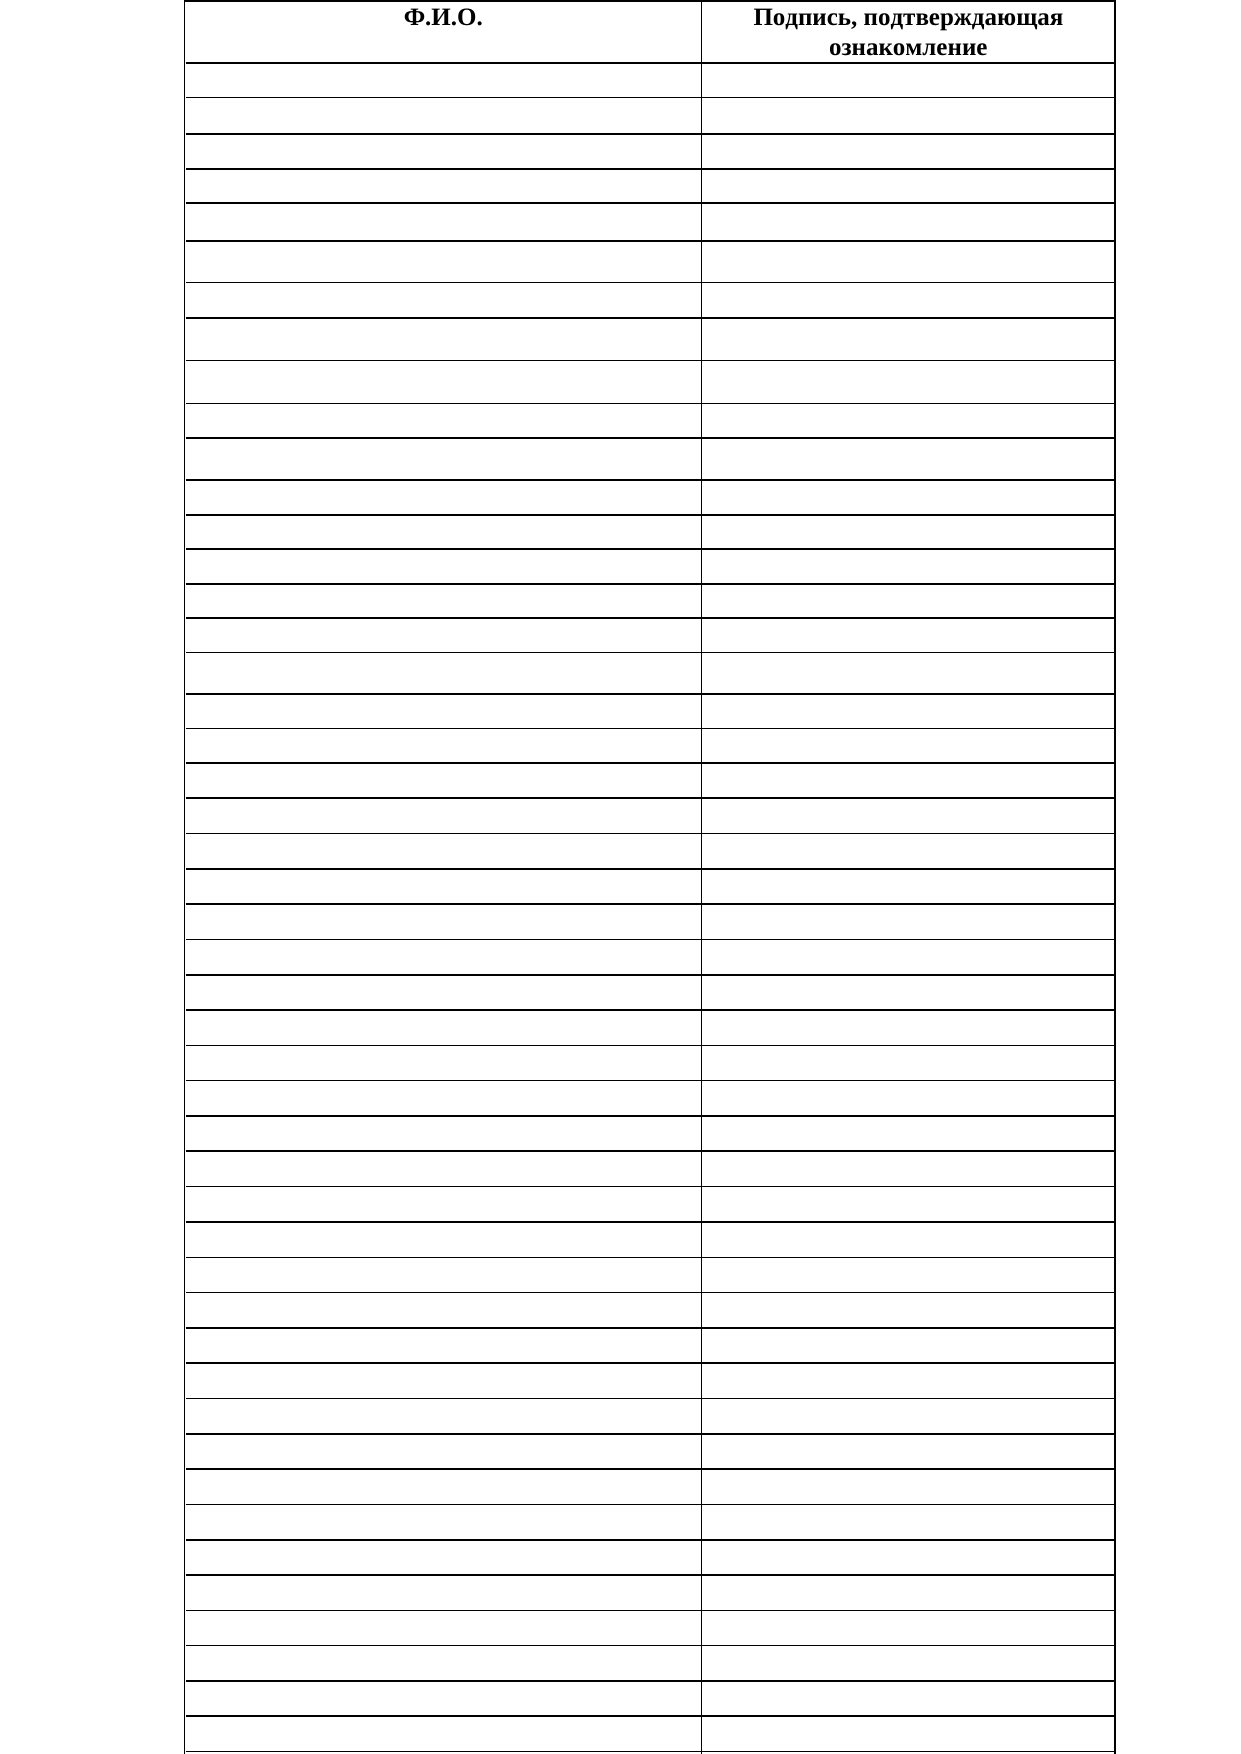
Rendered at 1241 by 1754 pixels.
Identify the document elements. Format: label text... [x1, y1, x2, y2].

table_cell [702, 1046, 1114, 1080]
table_cell [702, 653, 1114, 693]
table_header Ф.И.О. [185, 2, 701, 62]
table_cell [702, 1470, 1114, 1503]
table_cell [185, 1116, 701, 1150]
table_cell [185, 203, 701, 240]
table_cell [702, 135, 1114, 168]
table_cell [702, 242, 1114, 282]
table_cell [702, 764, 1114, 797]
table_cell [702, 170, 1114, 202]
table_cell [185, 904, 701, 938]
table_cell [702, 481, 1114, 514]
table_cell [185, 694, 701, 727]
table_cell [702, 1364, 1114, 1398]
table_cell [185, 1681, 701, 1715]
table_cell [185, 653, 701, 693]
table_cell [185, 134, 701, 168]
table_cell [702, 729, 1114, 762]
table_cell [185, 1010, 701, 1044]
table_cell [185, 618, 701, 652]
table_cell [702, 976, 1114, 1009]
table_cell [702, 1293, 1114, 1327]
table_cell [702, 404, 1114, 437]
table_cell [702, 439, 1114, 479]
table_cell [185, 404, 701, 437]
table_cell [185, 763, 701, 797]
table_cell [702, 98, 1114, 133]
table_cell [185, 1611, 701, 1645]
table_cell [702, 905, 1114, 938]
table_cell [702, 1223, 1114, 1256]
table_cell [702, 204, 1114, 240]
table_cell [702, 1576, 1114, 1609]
table_cell [185, 241, 701, 282]
table_cell [185, 798, 701, 833]
table_cell [702, 1682, 1114, 1715]
table_cell [185, 975, 701, 1009]
table_cell [185, 1646, 701, 1680]
table_cell [185, 1081, 701, 1115]
table_cell [702, 1258, 1114, 1292]
table_cell [702, 1399, 1114, 1433]
table_cell [185, 515, 701, 548]
table_cell [185, 98, 701, 133]
table_cell [702, 940, 1114, 974]
table_cell [185, 318, 701, 359]
table_cell [185, 438, 701, 479]
table_cell [702, 619, 1114, 652]
table_cell [702, 585, 1114, 617]
table_cell [702, 1081, 1114, 1115]
table_cell [185, 869, 701, 903]
table_cell [185, 63, 701, 97]
table_cell [185, 549, 701, 583]
table_cell [702, 695, 1114, 727]
table_cell [702, 361, 1114, 403]
table_cell [702, 1646, 1114, 1680]
table_cell [702, 1717, 1114, 1751]
table_cell [185, 480, 701, 514]
table_cell [185, 1187, 701, 1221]
table_cell [702, 1435, 1114, 1468]
table_cell [185, 361, 701, 403]
table_cell [185, 834, 701, 868]
table_cell [702, 1329, 1114, 1362]
table_cell [185, 1258, 701, 1292]
table_cell [185, 1399, 701, 1433]
table_cell [185, 169, 701, 202]
table_cell [702, 319, 1114, 359]
table_cell [185, 1434, 701, 1468]
table_cell [185, 1328, 701, 1362]
table_cell [702, 1187, 1114, 1221]
table_cell [185, 1575, 701, 1609]
table_cell [185, 584, 701, 617]
table_cell [702, 64, 1114, 97]
table_header Подпись, подтверждающая ознакомление [702, 2, 1114, 62]
table_cell [702, 1117, 1114, 1150]
table_cell [702, 283, 1114, 317]
table_cell [185, 1222, 701, 1256]
table_cell [185, 1046, 701, 1080]
table_cell [185, 1363, 701, 1398]
table_cell [185, 1293, 701, 1327]
table_cell [185, 1505, 701, 1539]
table_cell [702, 870, 1114, 903]
table_cell [185, 1540, 701, 1574]
table_cell [702, 834, 1114, 868]
table_cell [702, 799, 1114, 833]
table_cell [702, 1152, 1114, 1186]
table_cell [185, 1469, 701, 1503]
table_cell [185, 283, 701, 317]
table_cell [702, 516, 1114, 548]
table_cell [702, 1611, 1114, 1645]
table_cell [185, 1716, 701, 1751]
table_cell [702, 1505, 1114, 1539]
table_cell [185, 729, 701, 762]
table_cell [185, 1151, 701, 1186]
table_cell [702, 1011, 1114, 1044]
table_cell [702, 1541, 1114, 1574]
table_cell [185, 940, 701, 974]
table_cell [702, 550, 1114, 583]
